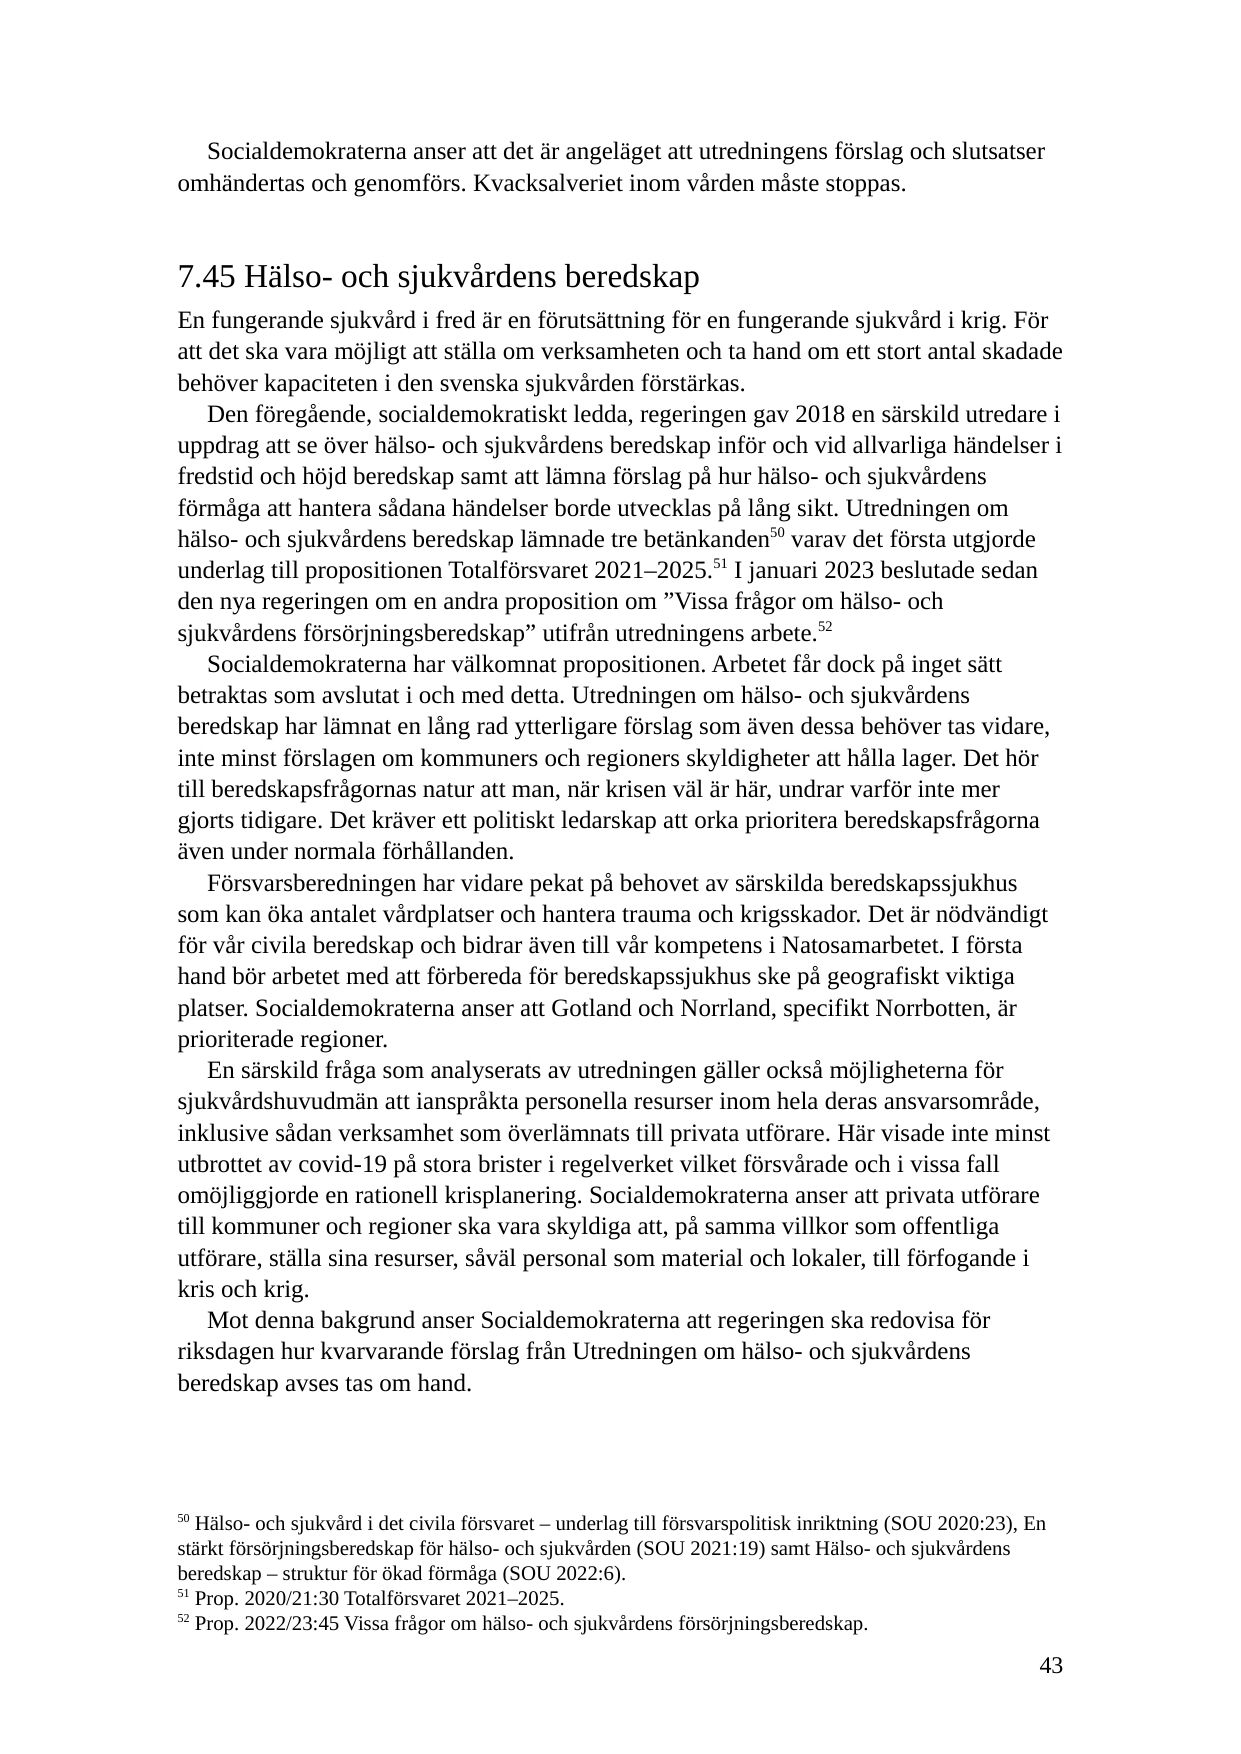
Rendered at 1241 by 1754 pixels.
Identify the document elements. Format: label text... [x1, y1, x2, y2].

text Den föregående, socialdemokratiskt ledda, regeringen gav 2018 en särskild utredare i uppdrag att se över hälso- och sjukvårdens beredskap inför och vid allvarliga händelser i fredstid och höjd beredskap samt att lämna förslag på hur hälso- och sjukvårdens förmåga att hantera sådana händelser borde utvecklas på lång sikt. Utredningen om hälso- och sjukvårdens beredskap lämnade tre betänkanden varav det första utgjorde underlag till propositionen Totalförsvaret 2021–2025. I januari 2023 beslutade sedan den nya regeringen om en andra proposition om ”Vissa frågor om hälso- och sjukvårdens försörjningsberedskap” utifrån utredningens arbete. [177, 396, 1063, 646]
text Mot denna bakgrund anser Socialdemokraterna att regeringen ska redovisa för riksdagen hur kvarvarande förslag från Utredningen om hälso- och sjukvårdens beredskap avses tas om hand. [177, 1303, 1063, 1396]
text Socialdemokraterna anser att det är angeläget att utredningens förslag och slutsatser omhändertas och genomförs. Kvacksalveriet inom vården måste stoppas. [177, 134, 1063, 196]
text En fungerande sjukvård i fred är en förutsättning för en fungerande sjukvård i krig. För att det ska vara möjligt att ställa om verksamheten och ta hand om ett stort antal skadade behöver kapaciteten i den svenska sjukvården förstärkas. [177, 303, 1063, 396]
text Socialdemokraterna har välkomnat propositionen. Arbetet får dock på inget sätt betraktas som avslutat i och med detta. Utredningen om hälso- och sjukvårdens beredskap har lämnat en lång rad ytterligare förslag som även dessa behöver tas vidare, inte minst förslagen om kommuners och regioners skyldigheter att hålla lager. Det hör till beredskapsfrågornas natur att man, när krisen väl är här, undrar varför inte mer gjorts tidigare. Det kräver ett politiskt ledarskap att orka prioritera beredskapsfrågorna även under normala förhållanden. [177, 646, 1063, 865]
text Hälso- och sjukvårdens beredskap [177, 259, 1063, 294]
text En särskild fråga som analyserats av utredningen gäller också möjligheterna för sjukvårdshuvudmän att ianspråkta personella resurser inom hela deras ansvarsområde, inklusive sådan verksamhet som överlämnats till privata utförare. Här visade inte minst utbrottet av covid-19 på stora brister i regelverket vilket försvårade och i vissa fall omöjliggjorde en rationell krisplanering. Socialdemokraterna anser att privata utförare till kommuner och regioner ska vara skyldiga att, på samma villkor som offentliga utförare, ställa sina resurser, såväl personal som material och lokaler, till förfogande i kris och krig. [177, 1053, 1063, 1303]
text Försvarsberedningen har vidare pekat på behovet av särskilda beredskapssjukhus som kan öka antalet vårdplatser och hantera trauma och krigsskador. Det är nödvändigt för vår civila beredskap och bidrar även till vår kompetens i Natosamarbetet. I första hand bör arbetet med att förbereda för beredskapssjukhus ske på geografiskt viktiga platser. Socialdemokraterna anser att Gotland och Norrland, specifikt Norrbotten, är prioriterade regioner. [177, 865, 1063, 1053]
